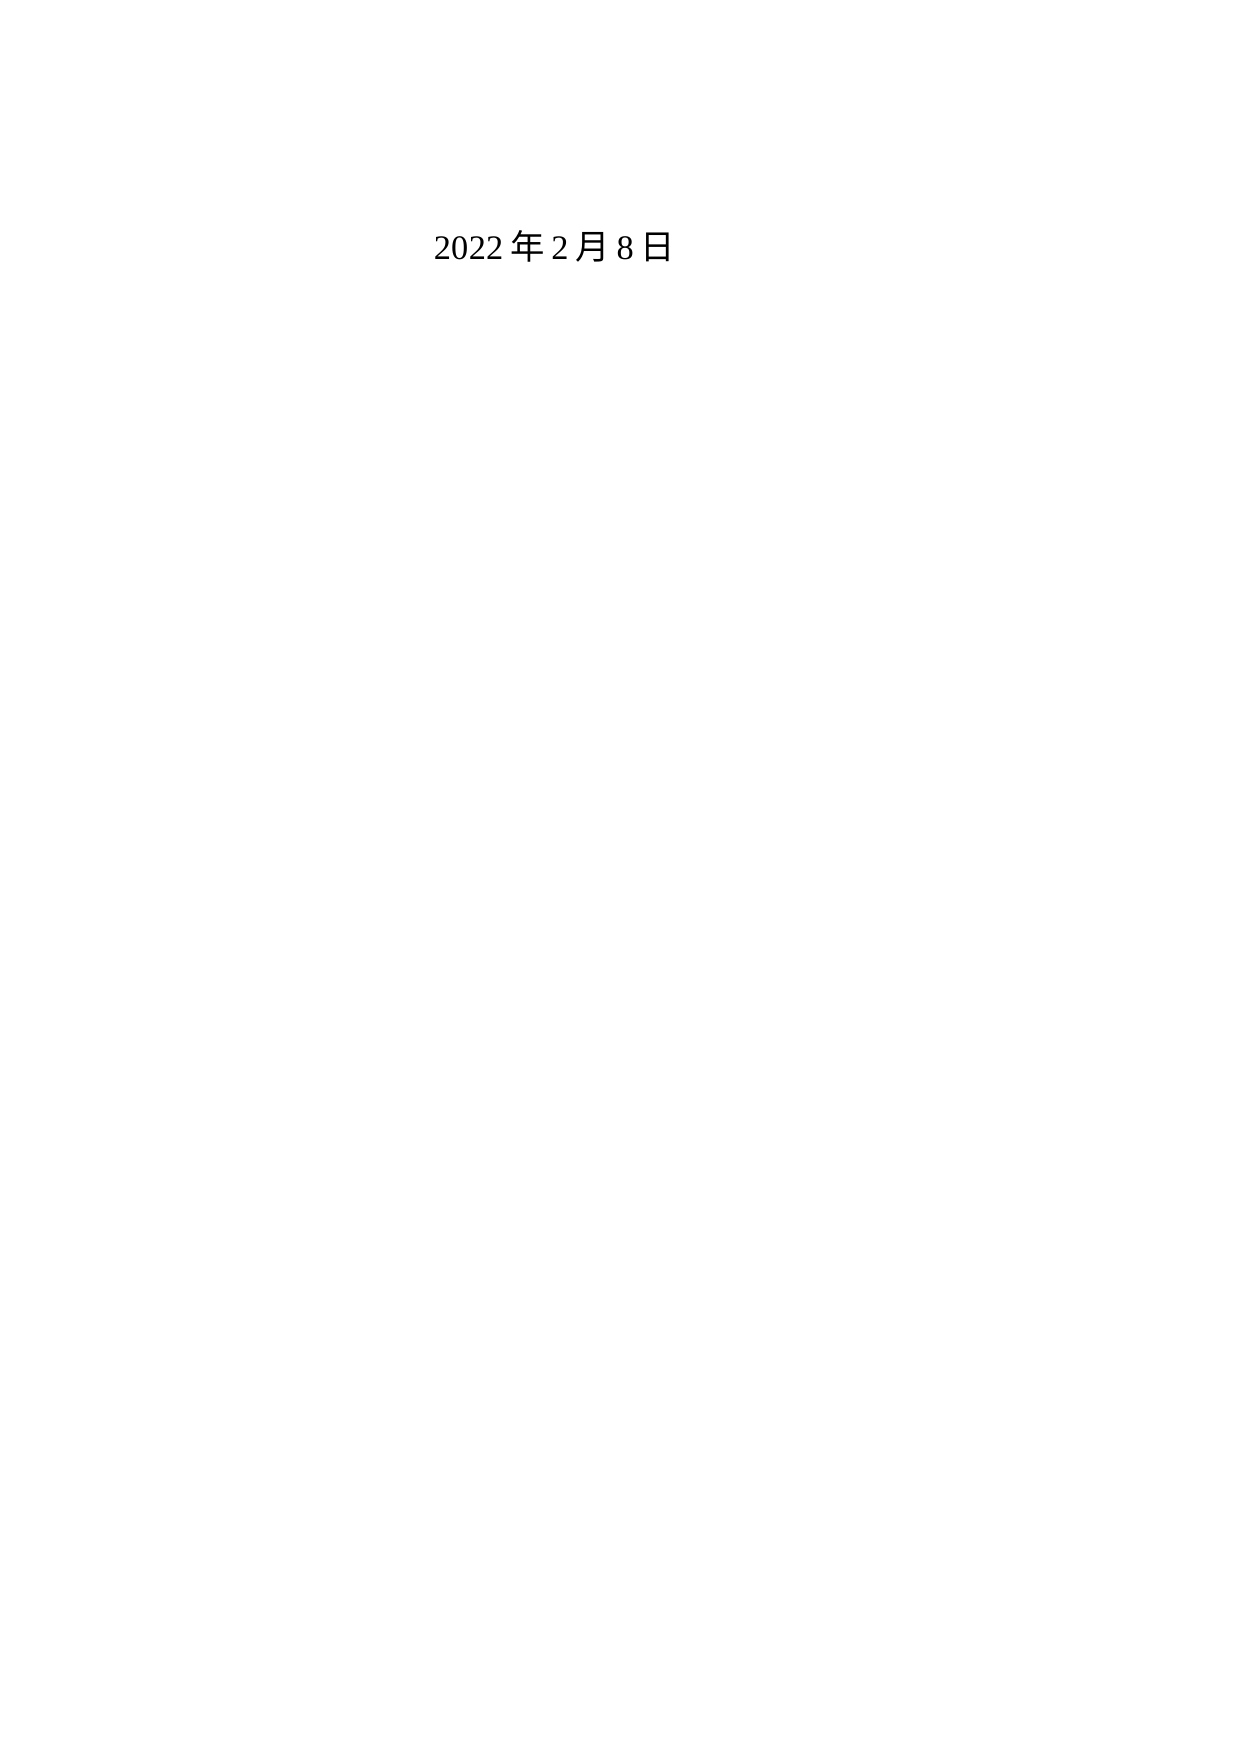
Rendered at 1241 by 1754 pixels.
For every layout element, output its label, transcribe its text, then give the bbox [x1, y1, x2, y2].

text 2022年2月8日 [151, 212, 1111, 277]
